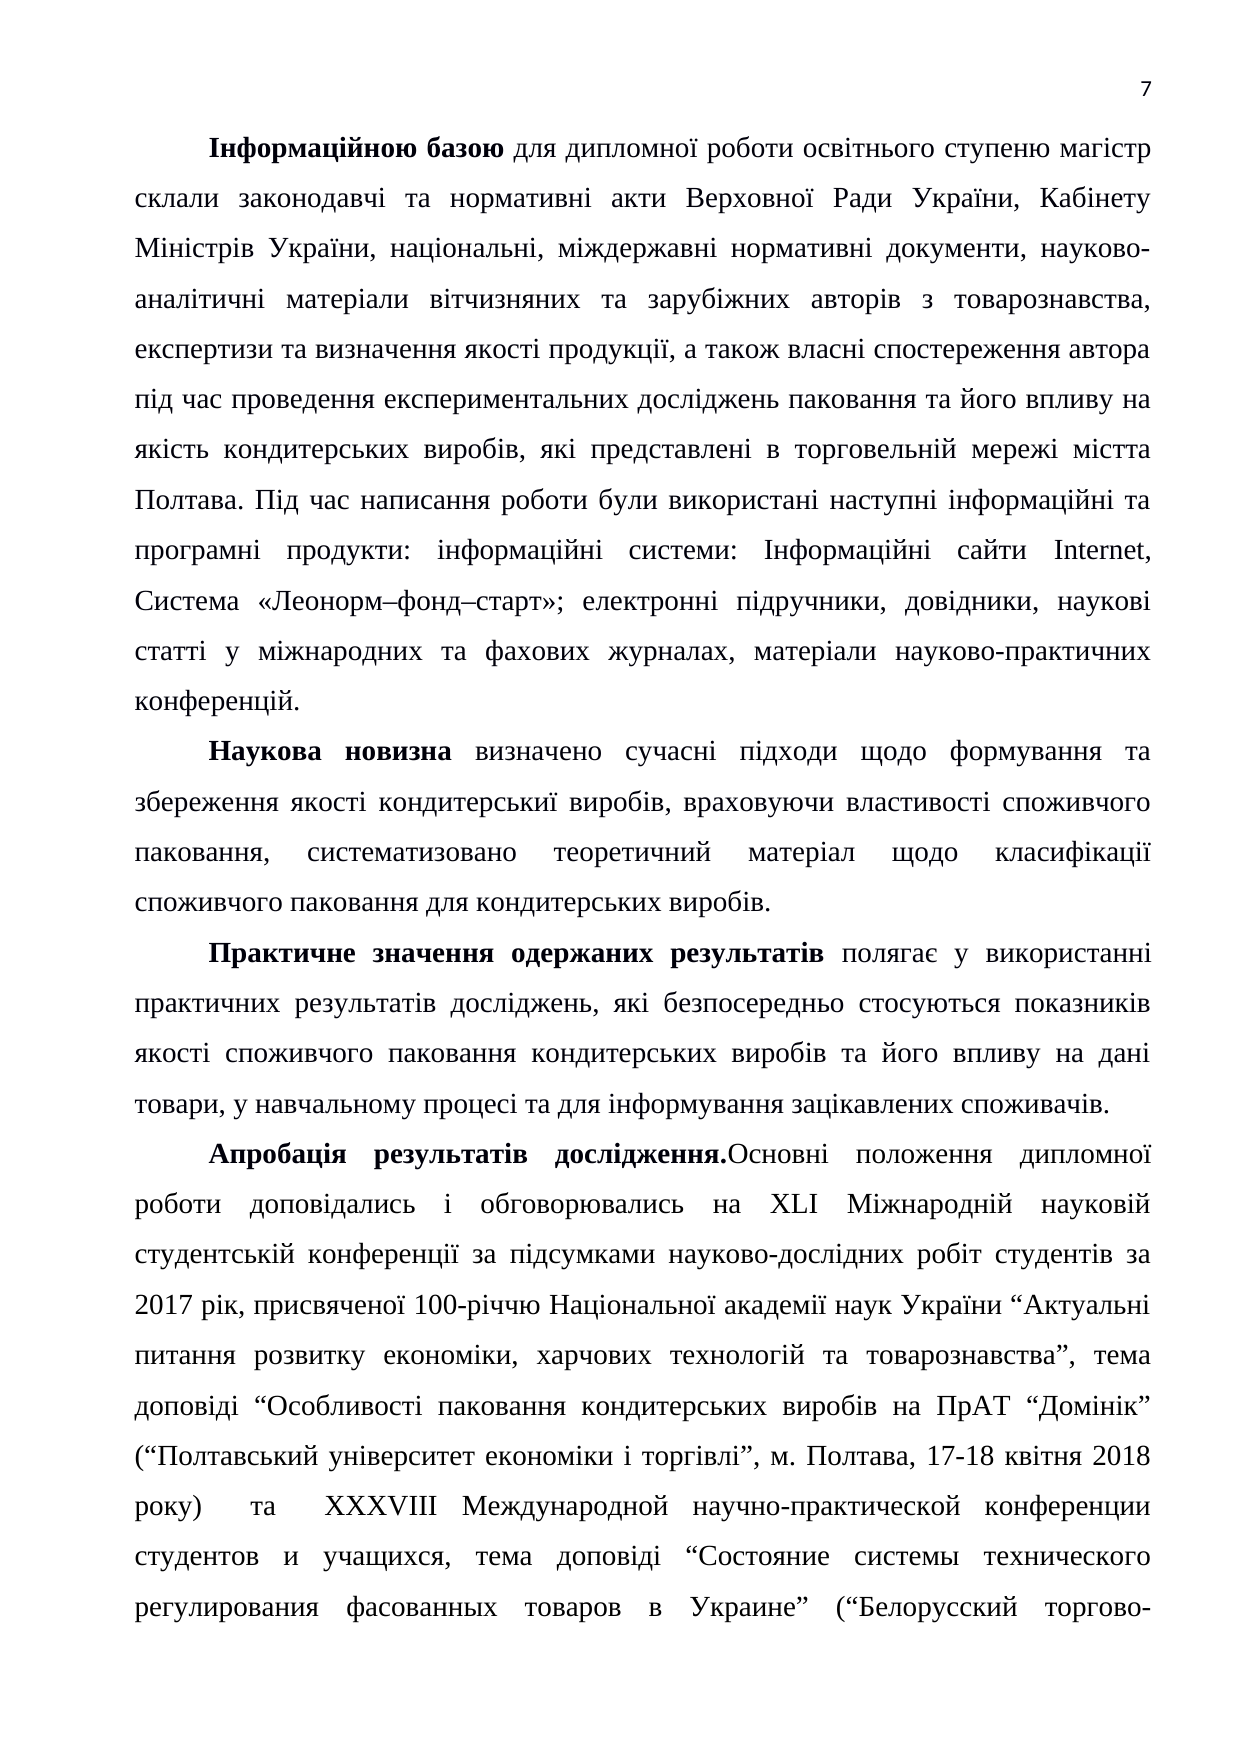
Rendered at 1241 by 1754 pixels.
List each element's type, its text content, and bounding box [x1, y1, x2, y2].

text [134, 1136, 1152, 1622]
text Практичне значення одержаних результатів полягає у використанні практичних результатів досліджень, які безпосередньо стосуються показників якості споживчого паковання кондитерських виробів та його впливу на дані товари, у навчальному процесі та для інформування зацікавлених споживачів. [134, 935, 1152, 1119]
text Інформаційною базою для дипломної роботи освітнього ступеню магістр склали законодавчі та нормативні акти Верховної Ради України, Кабінету Міністрів України, національні, міждержавні нормативні документи, науково-аналітичні матеріали вітчизняних та зарубіжних авторів з товарознавства, експертизи та визначення якості продукції, а також власні спостереження автора під час проведення експериментальних досліджень паковання та його впливу на якість кондитерських виробів, які представлені в торговельній мережі містта Полтава. Під час написання роботи були використані наступні інформаційні та програмні продукти: інформаційні системи: Інформаційні сайти Internet, Система «Леонорм–фонд–старт»; електронні підручники, довідники, наукові статті у міжнародних та фахових журналах, матеріали науково-практичних конференцій. [134, 130, 1152, 717]
text Наукова новизна визначено сучасні підходи щодо формування та збереження якості кондитерськиї виробів, враховуючи властивості споживчого паковання, систематизовано теоретичний матеріал щодо класифікації споживчого паковання для кондитерських виробів. [134, 733, 1152, 918]
